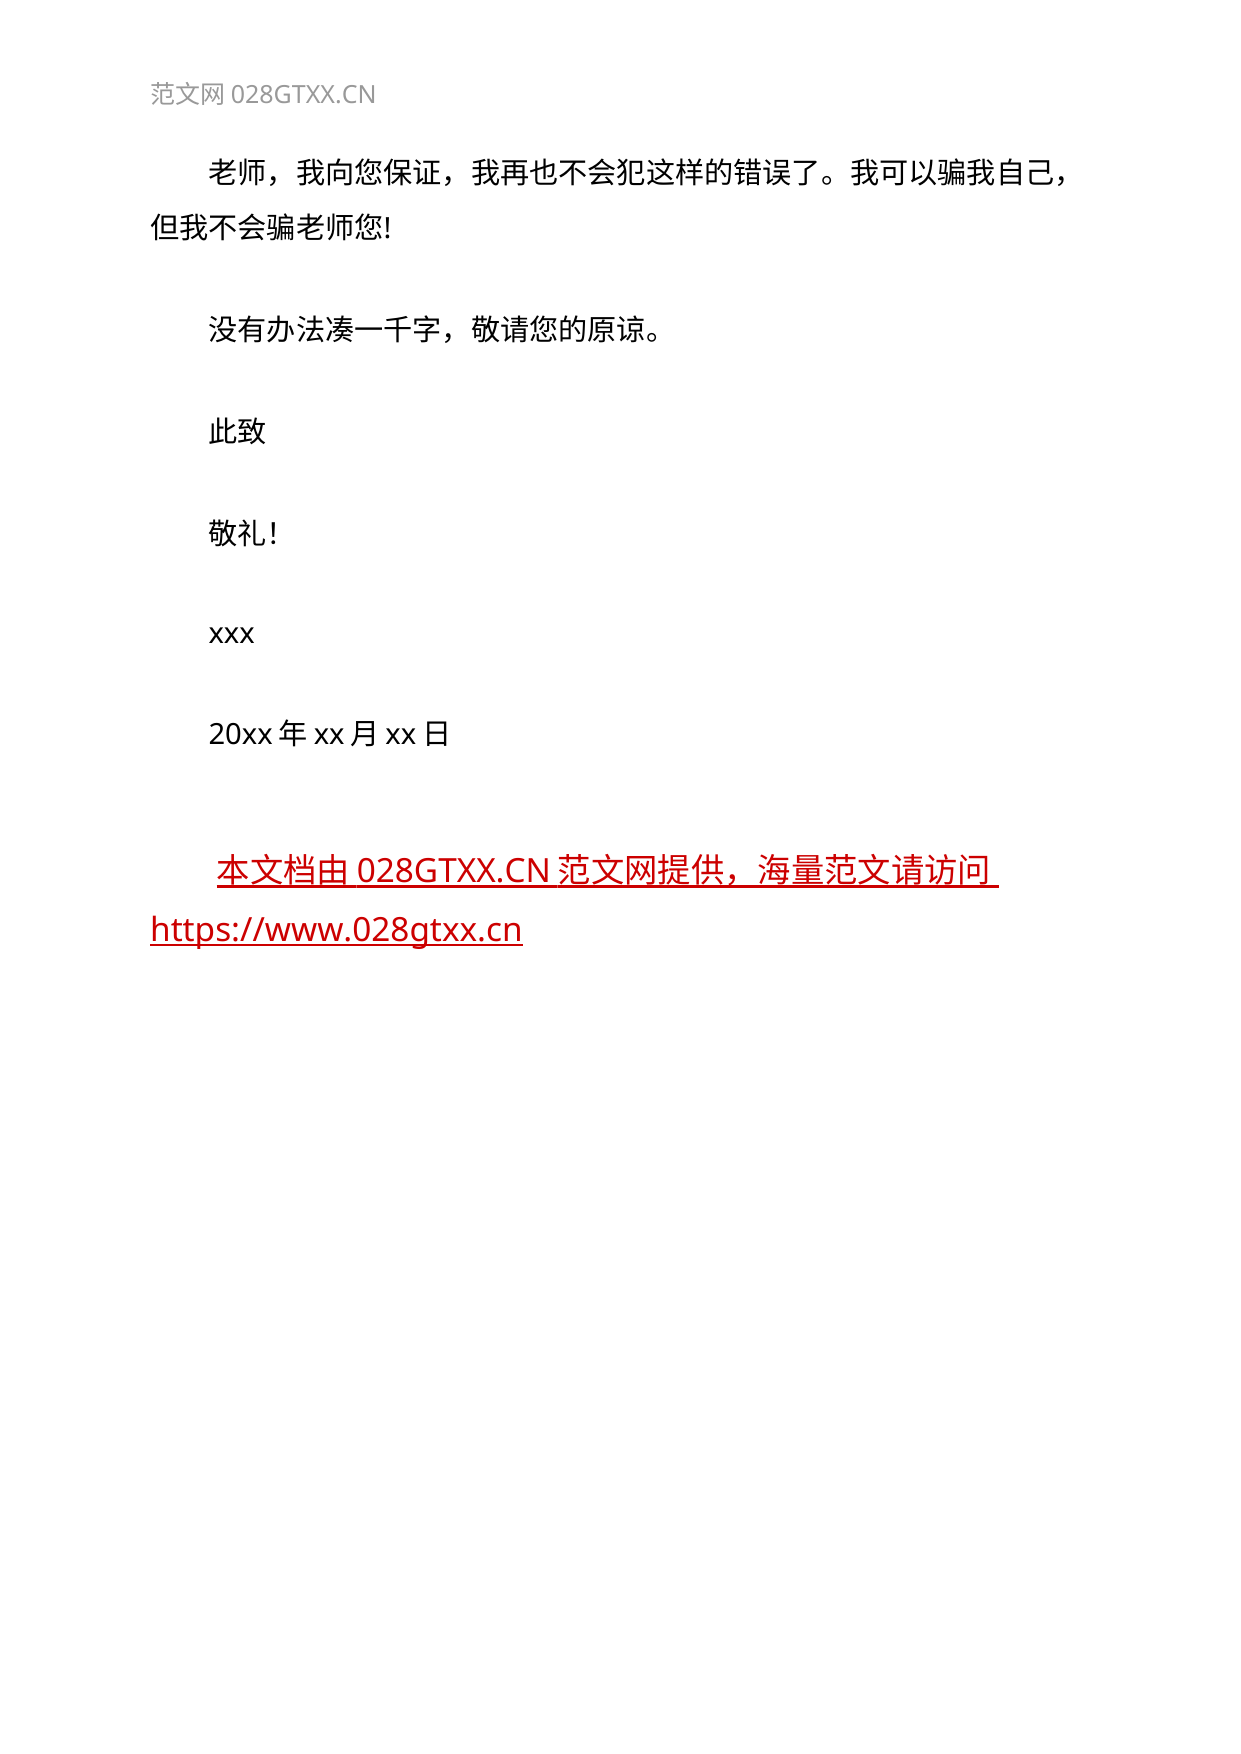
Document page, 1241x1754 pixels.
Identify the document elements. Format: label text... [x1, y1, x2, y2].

text 本文档由028GTXX.CN范文网提供，海量范文请访问 https://www.028gtxx.cn [150, 844, 1090, 951]
text 20xx年xx月xx日 [150, 711, 1090, 753]
text 此致 [150, 409, 1090, 451]
text xxx [150, 612, 1090, 652]
text 敬礼！ [150, 510, 1090, 553]
text 没有办法凑一千字，敬请您的原谅。 [150, 307, 1090, 349]
text 老师，我向您保证，我再也不会犯这样的错误了。我可以骗我自己，但我不会骗老师您! [150, 150, 1090, 247]
